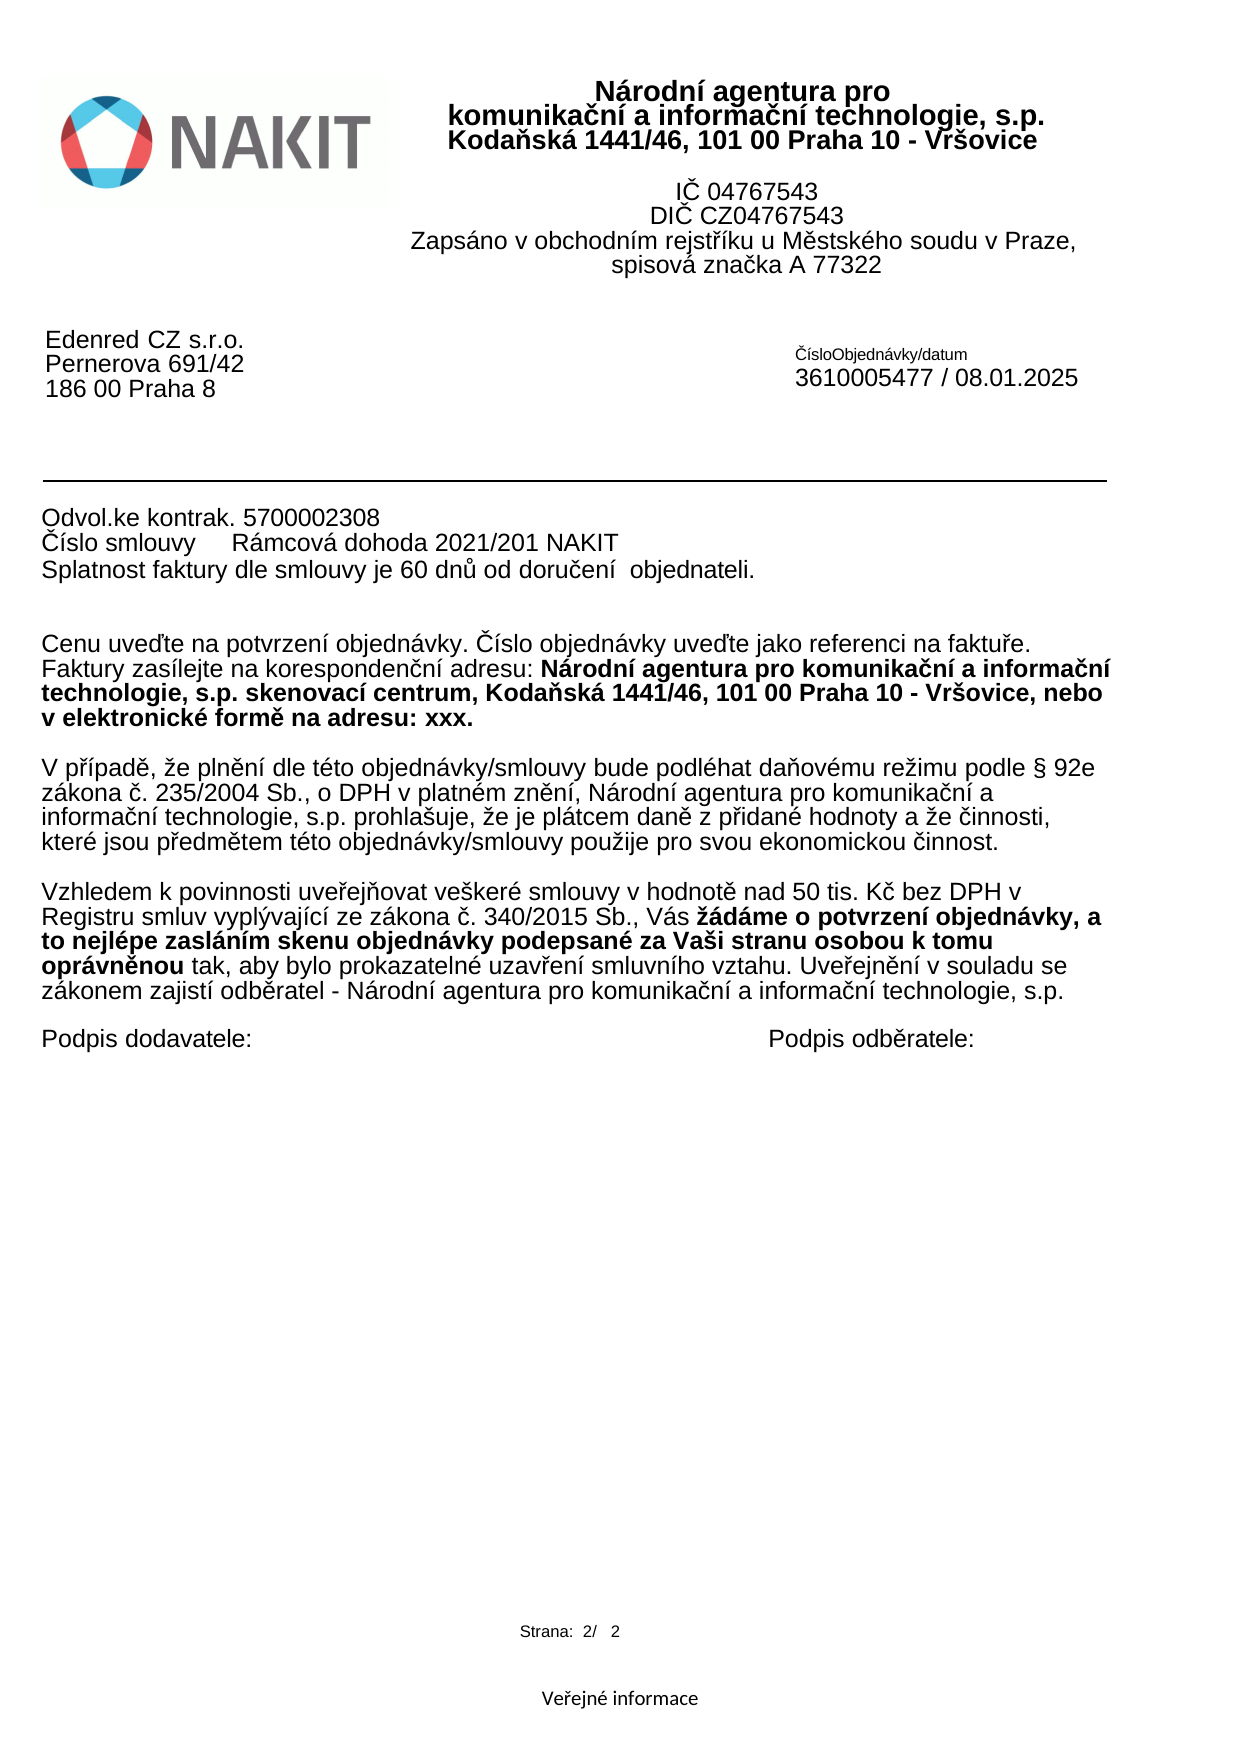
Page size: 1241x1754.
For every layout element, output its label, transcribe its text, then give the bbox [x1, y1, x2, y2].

text Vzhledem k povinnosti uveřejňovat veškeré smlouvy v hodnotě nad 50 tis. Kč bez DPH v Registru smluv vyplývající ze zákona č. 340/2015 Sb., Vás žádáme o potvrzení objednávky, a to nejlépe zasláním skenu objednávky podepsané za Vaši stranu osobou k tomu oprávněnou tak, aby bylo prokazatelné uzavření smluvního vztahu. Uveřejnění v souladu se zákonem zajistí odběratel - Národní agentura pro komunikační a informační technologie, s.p. [41, 881, 1113, 1005]
text Číslo smlouvy Rámcová dohoda 2021/201 NAKIT [41, 532, 1123, 557]
text Edenred CZ s.r.o. Pernerova 691/42 186 00 Praha 8 [45, 329, 244, 403]
text V případě, že plnění dle této objednávky/smlouvy bude podléhat daňovému režimu podle § 92e zákona č. 235/2004 Sb., o DPH v platném znění, Národní agentura pro komunikační a informační technologie, s.p. prohlašuje, že je plátcem daně z přidané hodnoty a že činnosti, které jsou předmětem této objednávky/smlouvy použije pro svou ekonomickou činnost. [41, 757, 1105, 856]
text Odvol.ke kontrak. 5700002308 [41, 505, 1123, 532]
text ČísloObjednávky/datum [795, 346, 1123, 364]
text Cenu uveďte na potvrzení objednávky. Číslo objednávky uveďte jako referenci na faktuře. Faktury zasílejte na korespondenční adresu: Národní agentura pro komunikační a informační technologie, s.p. skenovací centrum, Kodaňská 1441/46, 101 00 Praha 10 - Vršovice, nebo v elektronické formě na adresu: xxx. [41, 633, 1113, 732]
text 3610005477 / 08.01.2025 [795, 364, 1123, 392]
text Podpis dodavatele: Podpis odběratele: [41, 1025, 1123, 1053]
text Splatnost faktury dle smlouvy je 60 dnů od doručení objednateli. [41, 557, 1123, 583]
picture [41, 77, 390, 208]
